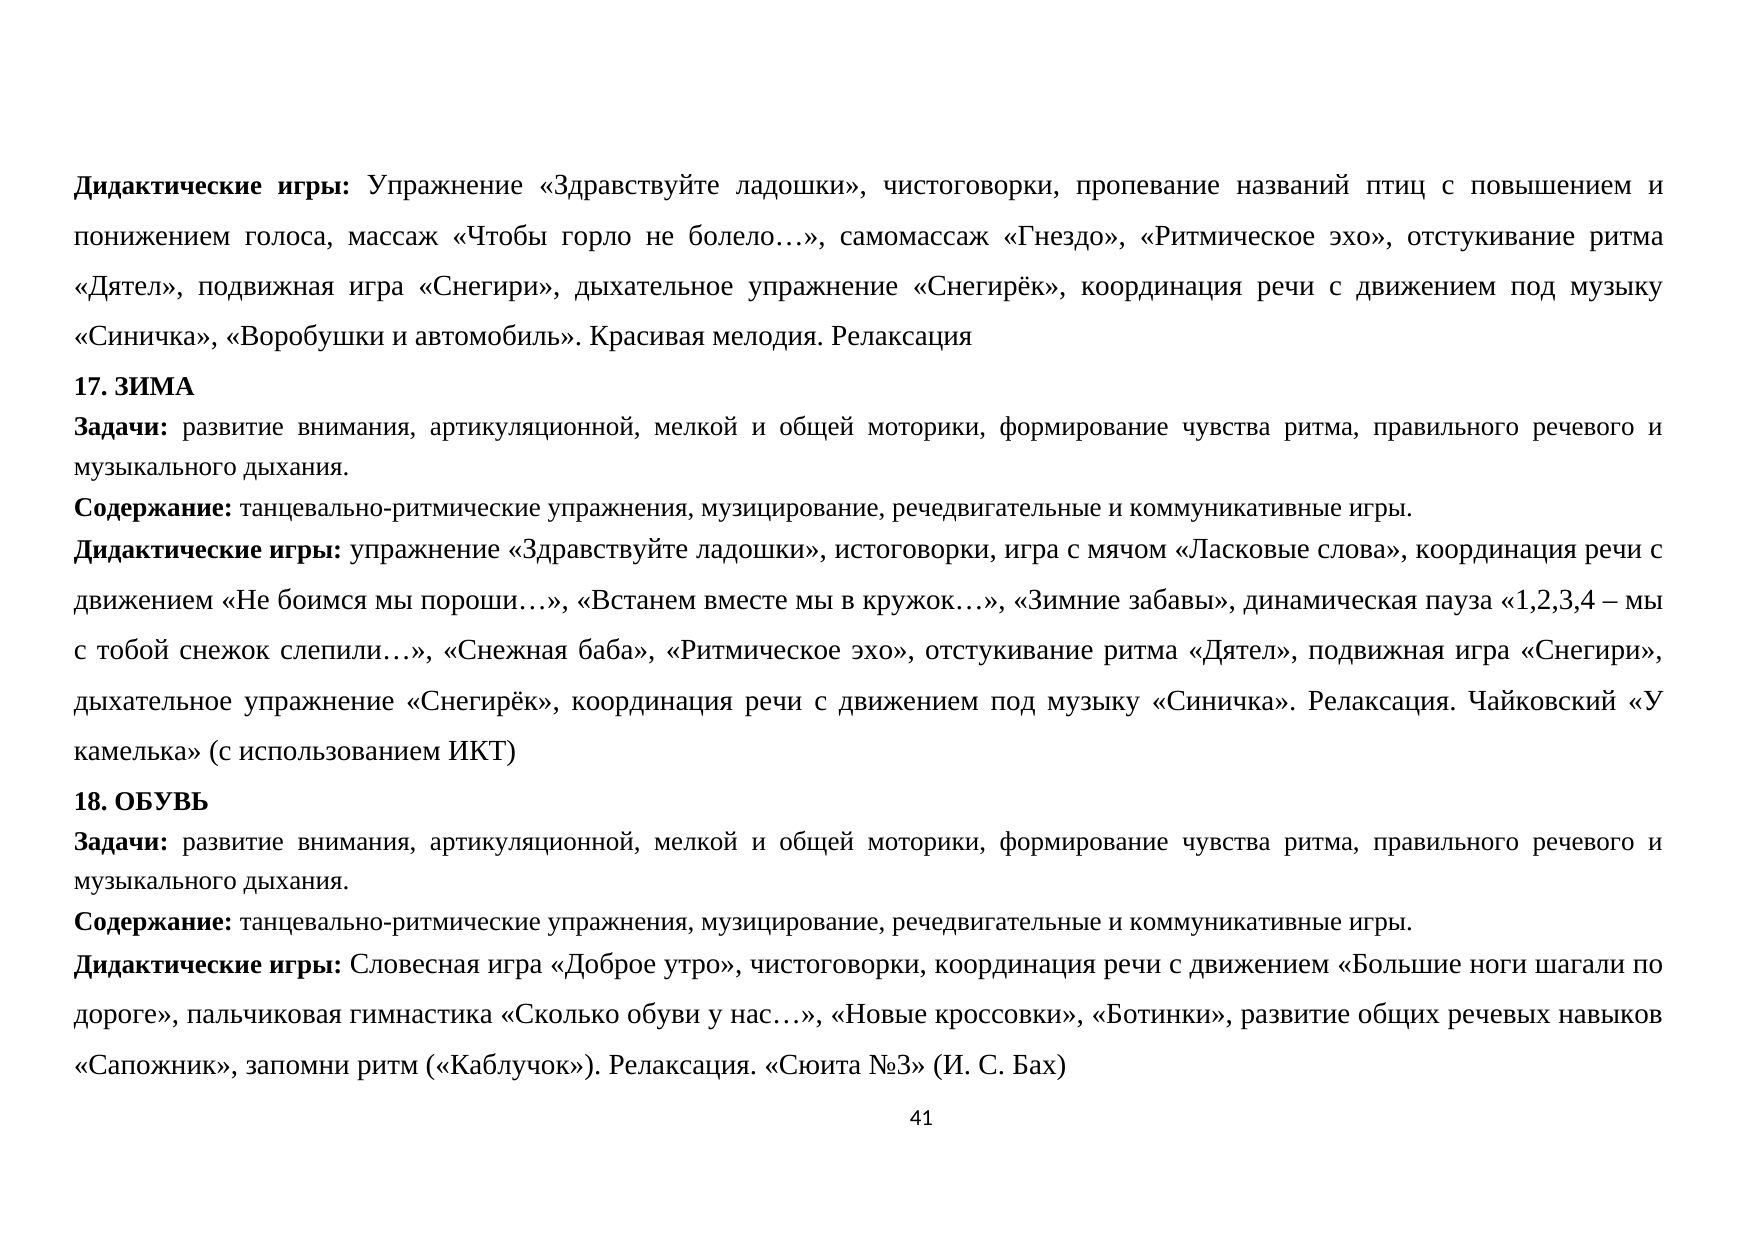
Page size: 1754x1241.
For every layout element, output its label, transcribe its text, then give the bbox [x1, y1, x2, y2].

text Задачи: развитие внимания, артикуляционной, мелкой и общей моторики, формирование чувства ритма, правильного речевого и музыкального дыхания. [73, 825, 1665, 896]
text Содержание: танцевально-ритмические упражнения, музицирование, речедвигательные и коммуникативные игры. [73, 905, 1665, 937]
text 17. ЗИМА [73, 370, 1666, 401]
text Задачи: развитие внимания, артикуляционной, мелкой и общей моторики, формирование чувства ритма, правильного речевого и музыкального дыхания. [73, 410, 1665, 481]
text 18. ОБУВЬ [73, 785, 1666, 816]
text Дидактические игры: Упражнение «Здравствуйте ладошки», чистоговорки, пропевание названий птиц с повышением и понижением голоса, массаж «Чтобы горло не болело…», самомассаж «Гнездо», «Ритмическое эхо», отстукивание ритма «Дятел», подвижная игра «Снегири», дыхательное упражнение «Снегирёк», координация речи с движением под музыку «Синичка», «Воробушки и автомобиль». Красивая мелодия. Релаксация [73, 167, 1665, 352]
text Содержание: танцевально-ритмические упражнения, музицирование, речедвигательные и коммуникативные игры. [73, 491, 1665, 522]
text Дидактические игры: Словесная игра «Доброе утро», чистоговорки, координация речи с движением «Большие ноги шагали по дороге», пальчиковая гимнастика «Сколько обуви у нас…», «Новые кроссовки», «Ботинки», развитие общих речевых навыков «Сапожник», запомни ритм («Каблучок»). Релаксация. «Сюита №3» (И. С. Бах) [73, 946, 1665, 1081]
text Дидактические игры: упражнение «Здравствуйте ладошки», истоговорки, игра с мячом «Ласковые слова», координация речи с движением «Не боимся мы пороши…», «Встанем вместе мы в кружок…», «Зимние забавы», динамическая пауза «1,2,3,4 – мы с тобой снежок слепили…», «Снежная баба», «Ритмическое эхо», отстукивание ритма «Дятел», подвижная игра «Снегири», дыхательное упражнение «Снегирёк», координация речи с движением под музыку «Синичка». Релаксация. Чайковский «У камелька» (с использованием ИКТ) [73, 532, 1665, 766]
